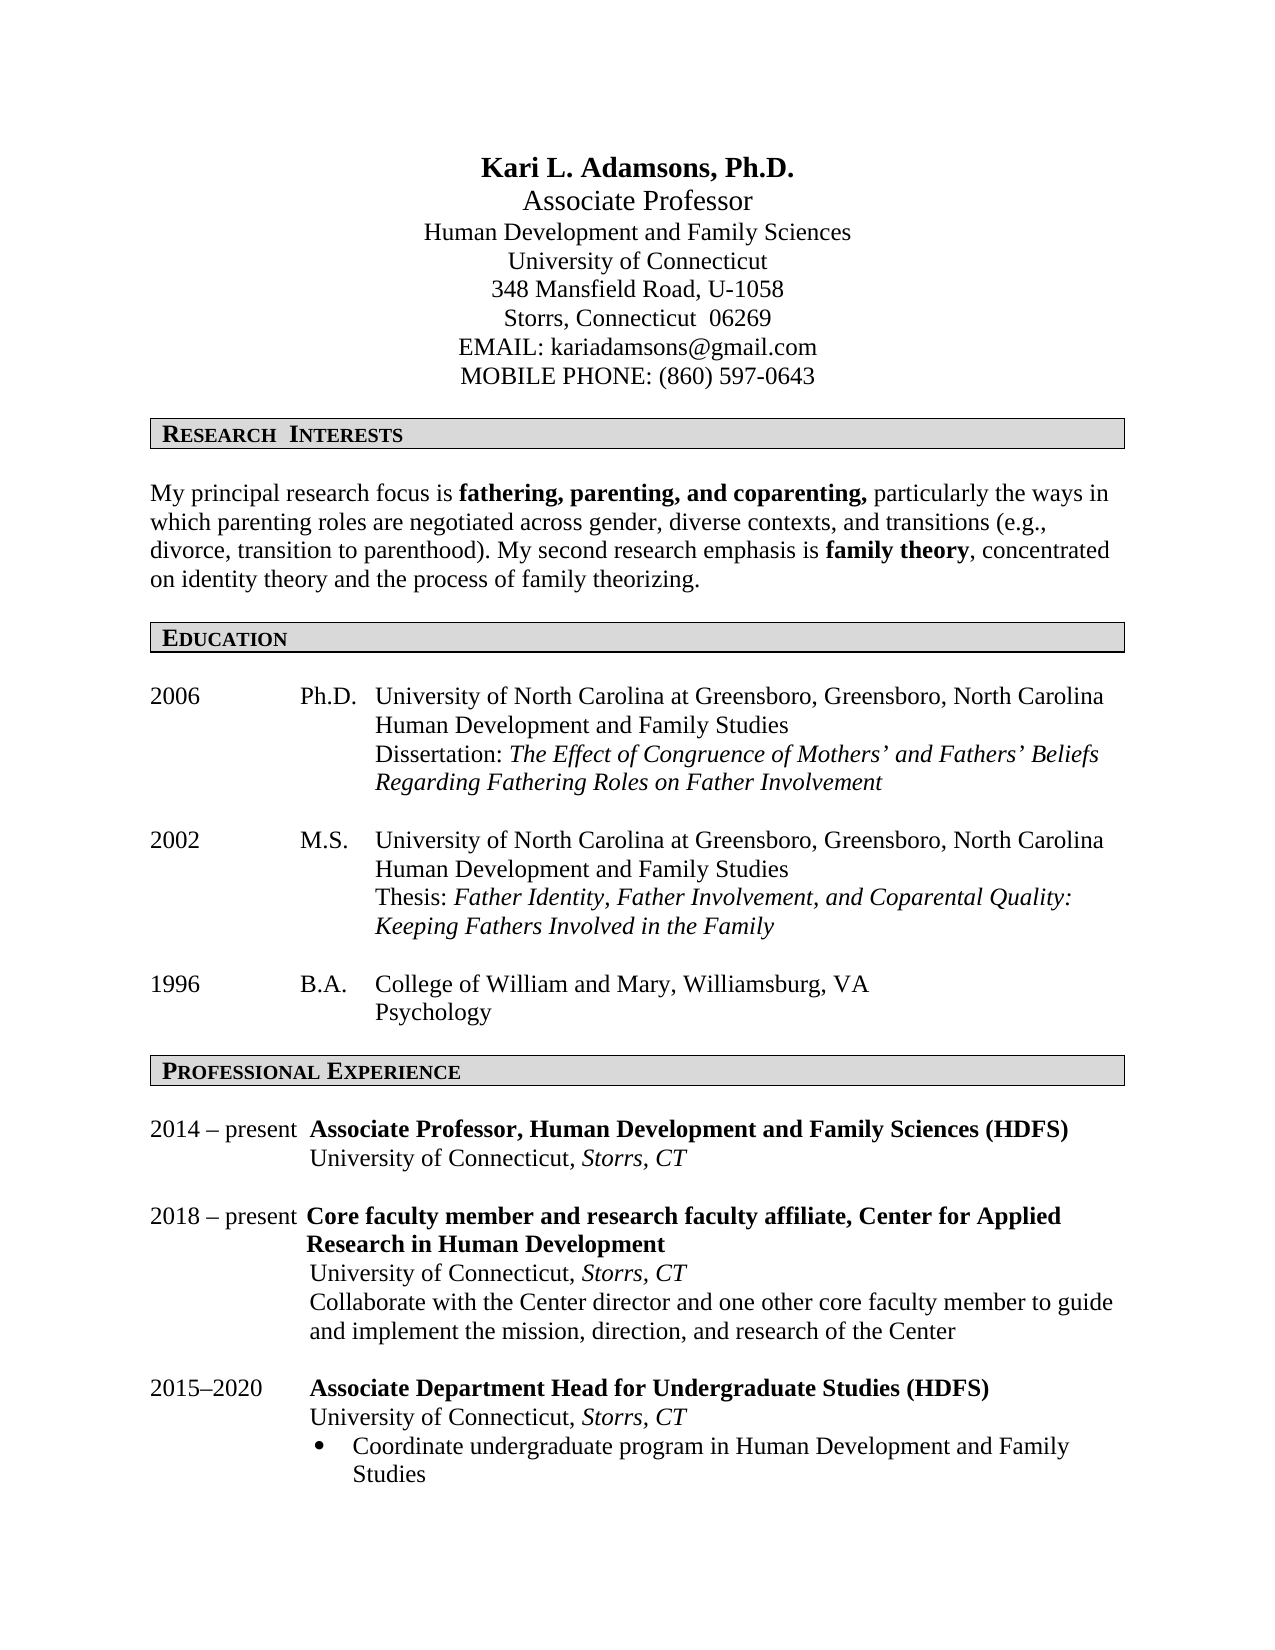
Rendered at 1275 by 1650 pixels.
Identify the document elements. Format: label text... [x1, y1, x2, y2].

table_header Research Interests [151, 419, 1124, 448]
text Associate Professor [150, 183, 1125, 217]
list Coordinate undergraduate program in Human Development and Family Studies [315, 1431, 1125, 1488]
text 2015–2020 Associate Department Head for Undergraduate Studies (HDFS) [150, 1373, 1125, 1402]
text My principal research focus is fathering, parenting, and coparenting, particularly the ways in which parenting roles are negotiated across gender, diverse contexts, and transitions (e.g., divorce, transition to parenthood). My second research emphasis is family theory, concentrated on identity theory and the process of family theorizing. [150, 478, 1125, 593]
text Kari L. Adamsons, Ph.D. [150, 150, 1125, 183]
text MOBILE PHONE: (860) 597-0643 [150, 361, 1125, 389]
text 2018 – present Core faculty member and research faculty affiliate, Center for Applied [150, 1201, 1125, 1229]
text Regarding Fathering Roles on Father Involvement [300, 767, 1125, 796]
text Human Development and Family Sciences [150, 217, 1125, 246]
text Human Development and Family Studies [300, 710, 1125, 739]
text University of Connecticut [150, 246, 1125, 274]
text Human Development and Family Studies [300, 854, 1125, 882]
text Storrs, Connecticut 06269 [150, 303, 1125, 332]
text Dissertation: The Effect of Congruence of Mothers’ and Fathers’ Beliefs [300, 739, 1125, 767]
text Psychology [300, 997, 1125, 1026]
table_header Education [151, 623, 1124, 651]
text EMAIL: kariadamsons@gmail.com [150, 332, 1125, 361]
text 2014 – present Associate Professor, Human Development and Family Sciences (HDFS) [150, 1114, 1125, 1143]
text Collaborate with the Center director and one other core faculty member to guide and implement the mission, direction, and research of the Center [309, 1287, 1125, 1344]
text 348 Mansfield Road, U-1058 [150, 274, 1125, 303]
text University of Connecticut, Storrs, CT [150, 1143, 1125, 1172]
text University of Connecticut, Storrs, CT [150, 1258, 1125, 1287]
text 2006 Ph.D. University of North Carolina at Greensboro, Greensboro, North Carolina [150, 681, 1125, 710]
text University of Connecticut, Storrs, CT [150, 1402, 1125, 1431]
text 2002 M.S. University of North Carolina at Greensboro, Greensboro, North Carolina [150, 825, 1125, 854]
text 1996 B.A. College of William and Mary, Williamsburg, VA [150, 969, 1125, 997]
text Thesis: Father Identity, Father Involvement, and Coparental Quality: Keeping Fathers Involved in the Family [375, 882, 1125, 940]
text Research in Human Development [150, 1229, 1125, 1258]
table_header Professional Experience [151, 1056, 1124, 1085]
